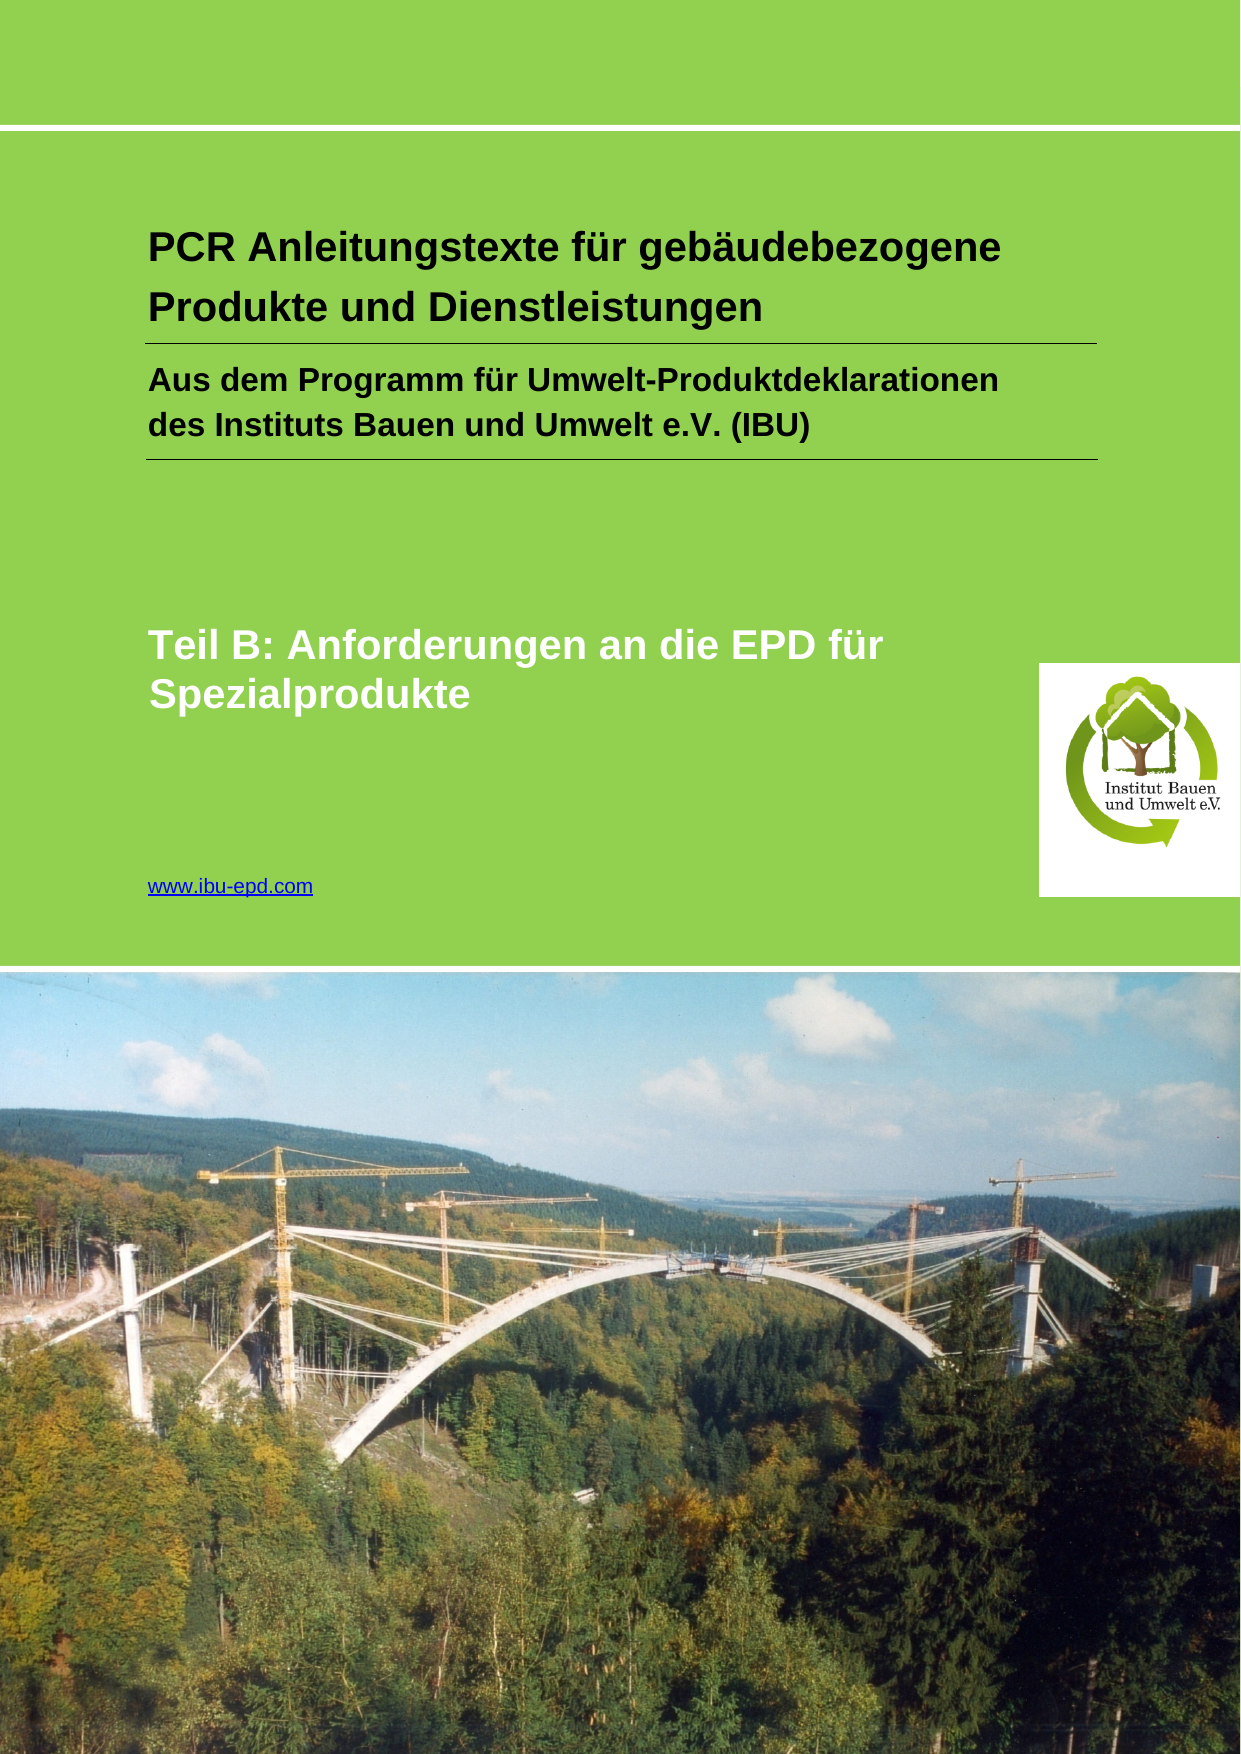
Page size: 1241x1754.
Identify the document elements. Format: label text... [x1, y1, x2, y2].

table_cell Teil B: Anforderungen an die EPD für www.ibu-epd.com [136, 614, 1104, 897]
table_cell Aus dem Programm für Umwelt-Produktdeklarationen des Instituts Bauen und Umwelt e.V. (IBU) [136, 354, 1104, 444]
picture [1061, 670, 1225, 854]
table_cell [136, 444, 1104, 614]
picture [0, 972, 1241, 1754]
table_header PCR Anleitungstexte für gebäudebezogene Produkte und Dienstleistungen [136, 210, 1104, 354]
